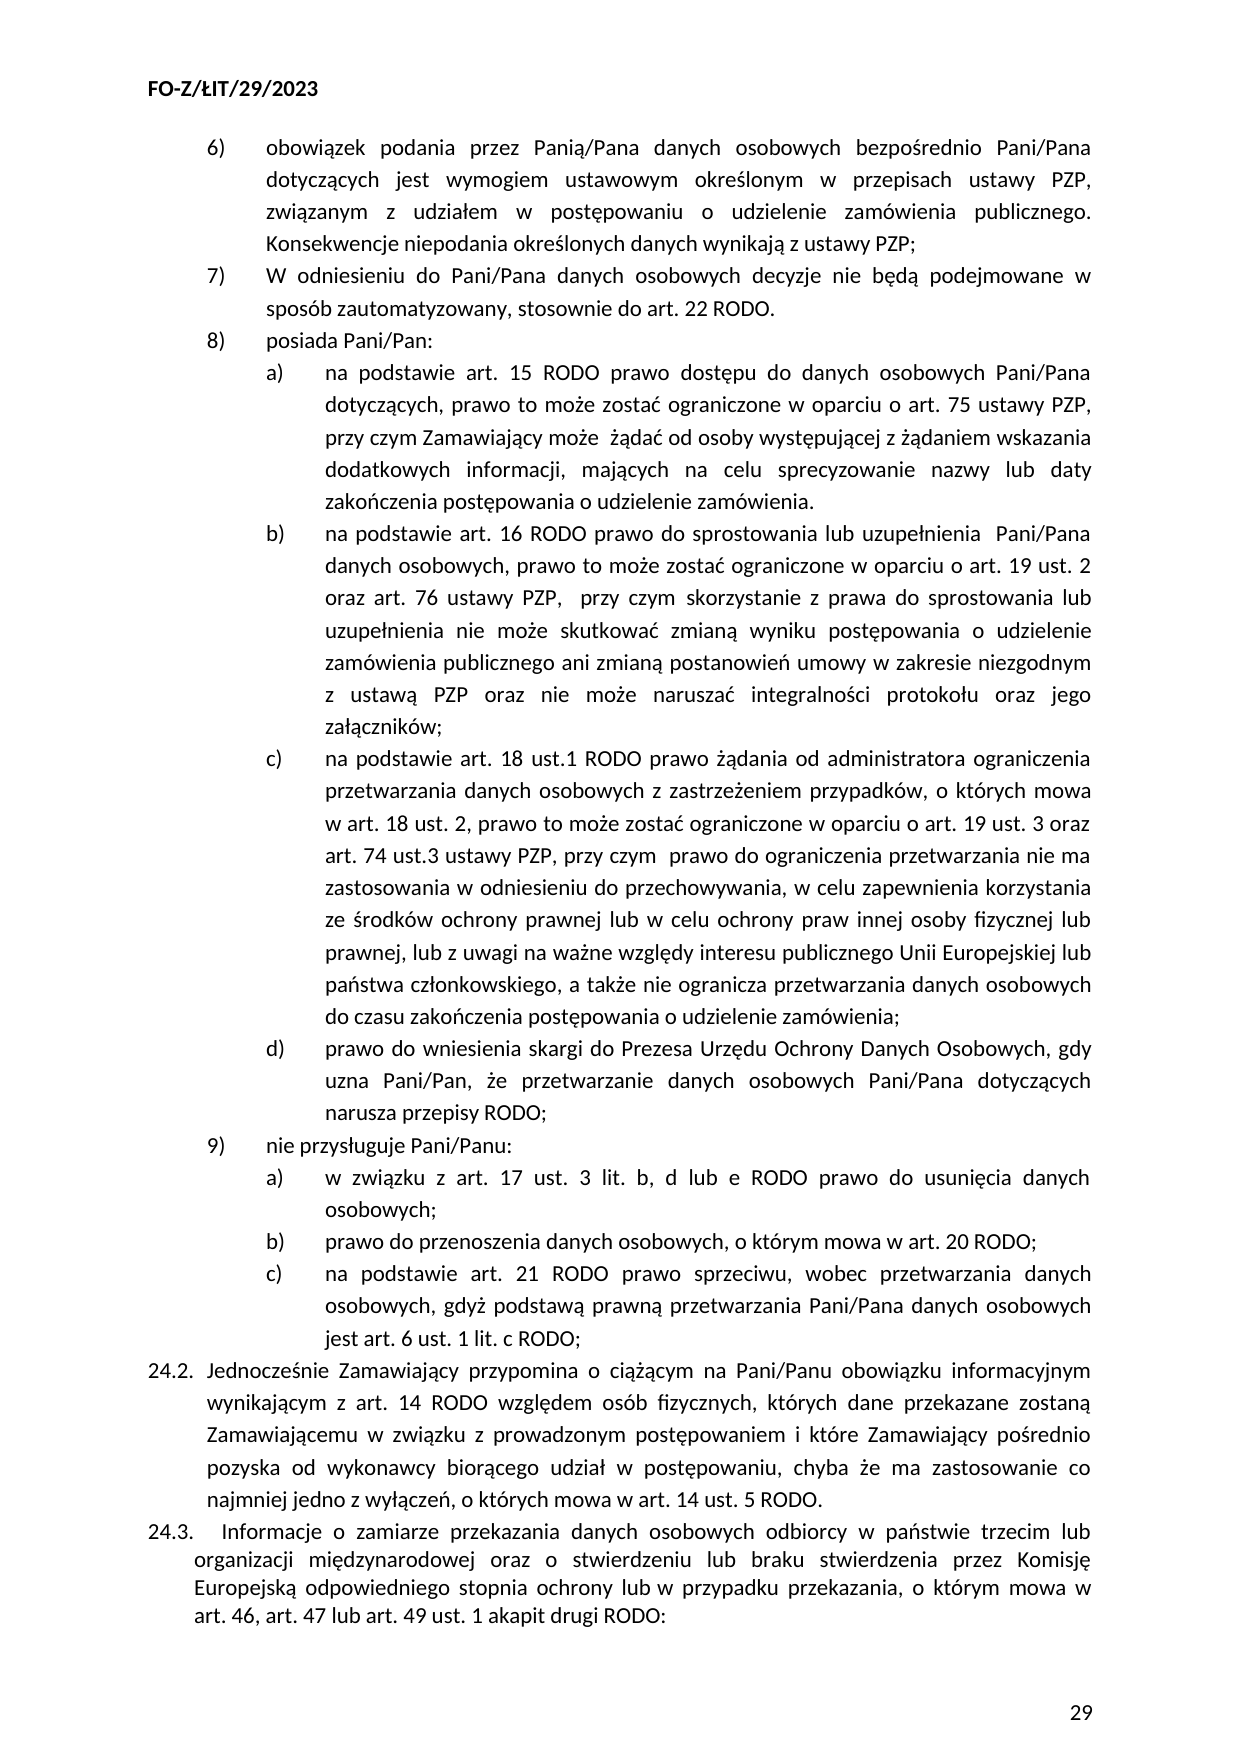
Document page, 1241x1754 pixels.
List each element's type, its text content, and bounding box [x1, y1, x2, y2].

list W odniesieniu do Pani/Pana danych osobowych decyzje nie będą podejmowane w sposób zautomatyzowany, stosownie do art. 22 RODO. [207, 262, 1093, 322]
list prawo do wniesienia skargi do Prezesa Urzędu Ochrony Danych Osobowych, gdy uzna Pani/Pan, że przetwarzanie danych osobowych Pani/Pana dotyczących narusza przepisy RODO; [266, 1034, 1093, 1127]
list na podstawie art. 16 RODO prawo do sprostowania lub uzupełnienia Pani/Pana danych osobowych, prawo to może zostać ograniczone w oparciu o art. 19 ust. 2 oraz art. 76 ustawy PZP, przy czym skorzystanie z prawa do sprostowania lub uzupełnienia nie może skutkować zmianą wyniku postępowania o udzielenie zamówienia publicznego ani zmianą postanowień umowy w zakresie niezgodnym z ustawą PZP oraz nie może naruszać integralności protokołu oraz jego załączników; [266, 519, 1093, 740]
list w związku z art. 17 ust. 3 lit. b, d lub e RODO prawo do usunięcia danych osobowych; [266, 1163, 1093, 1223]
list prawo do przenoszenia danych osobowych, o którym mowa w art. 20 RODO; [266, 1227, 1093, 1255]
list obowiązek podania przez Panią/Pana danych osobowych bezpośrednio Pani/Pana dotyczących jest wymogiem ustawowym określonym w przepisach ustawy PZP, związanym z udziałem w postępowaniu o udzielenie zamówienia publicznego. Konsekwencje niepodania określonych danych wynikają z ustawy PZP; [207, 133, 1093, 257]
list na podstawie art. 15 RODO prawo dostępu do danych osobowych Pani/Pana dotyczących, prawo to może zostać ograniczone w oparciu o art. 75 ustawy PZP, przy czym Zamawiający może żądać od osoby występującej z żądaniem wskazania dodatkowych informacji, mających na celu sprecyzowanie nazwy lub daty zakończenia postępowania o udzielenie zamówienia. [266, 358, 1093, 515]
list Informacje o zamiarze przekazania danych osobowych odbiorcy w państwie trzecim lub organizacji międzynarodowej oraz o stwierdzeniu lub braku stwierdzenia przez Komisję Europejską odpowiedniego stopnia ochrony lub w przypadku przekazania, o którym mowa w art. 46, art. 47 lub art. 49 ust. 1 akapit drugi RODO: [148, 1517, 1093, 1629]
list Jednocześnie Zamawiający przypomina o ciążącym na Pani/Panu obowiązku informacyjnym wynikającym z art. 14 RODO względem osób fizycznych, których dane przekazane zostaną Zamawiającemu w związku z prowadzonym postępowaniem i które Zamawiający pośrednio pozyska od wykonawcy biorącego udział w postępowaniu, chyba że ma zastosowanie co najmniej jedno z wyłączeń, o których mowa w art. 14 ust. 5 RODO. [148, 1356, 1093, 1513]
list nie przysługuje Pani/Panu: [207, 1131, 1093, 1159]
list na podstawie art. 21 RODO prawo sprzeciwu, wobec przetwarzania danych osobowych, gdyż podstawą prawną przetwarzania Pani/Pana danych osobowych jest art. 6 ust. 1 lit. c RODO; [266, 1259, 1093, 1352]
list na podstawie art. 18 ust.1 RODO prawo żądania od administratora ograniczenia przetwarzania danych osobowych z zastrzeżeniem przypadków, o których mowa w art. 18 ust. 2, prawo to może zostać ograniczone w oparciu o art. 19 ust. 3 oraz art. 74 ust.3 ustawy PZP, przy czym prawo do ograniczenia przetwarzania nie ma zastosowania w odniesieniu do przechowywania, w celu zapewnienia korzystania ze środków ochrony prawnej lub w celu ochrony praw innej osoby fizycznej lub prawnej, lub z uwagi na ważne względy interesu publicznego Unii Europejskiej lub państwa członkowskiego, a także nie ogranicza przetwarzania danych osobowych do czasu zakończenia postępowania o udzielenie zamówienia; [266, 744, 1093, 1030]
list posiada Pani/Pan: [207, 326, 1093, 354]
